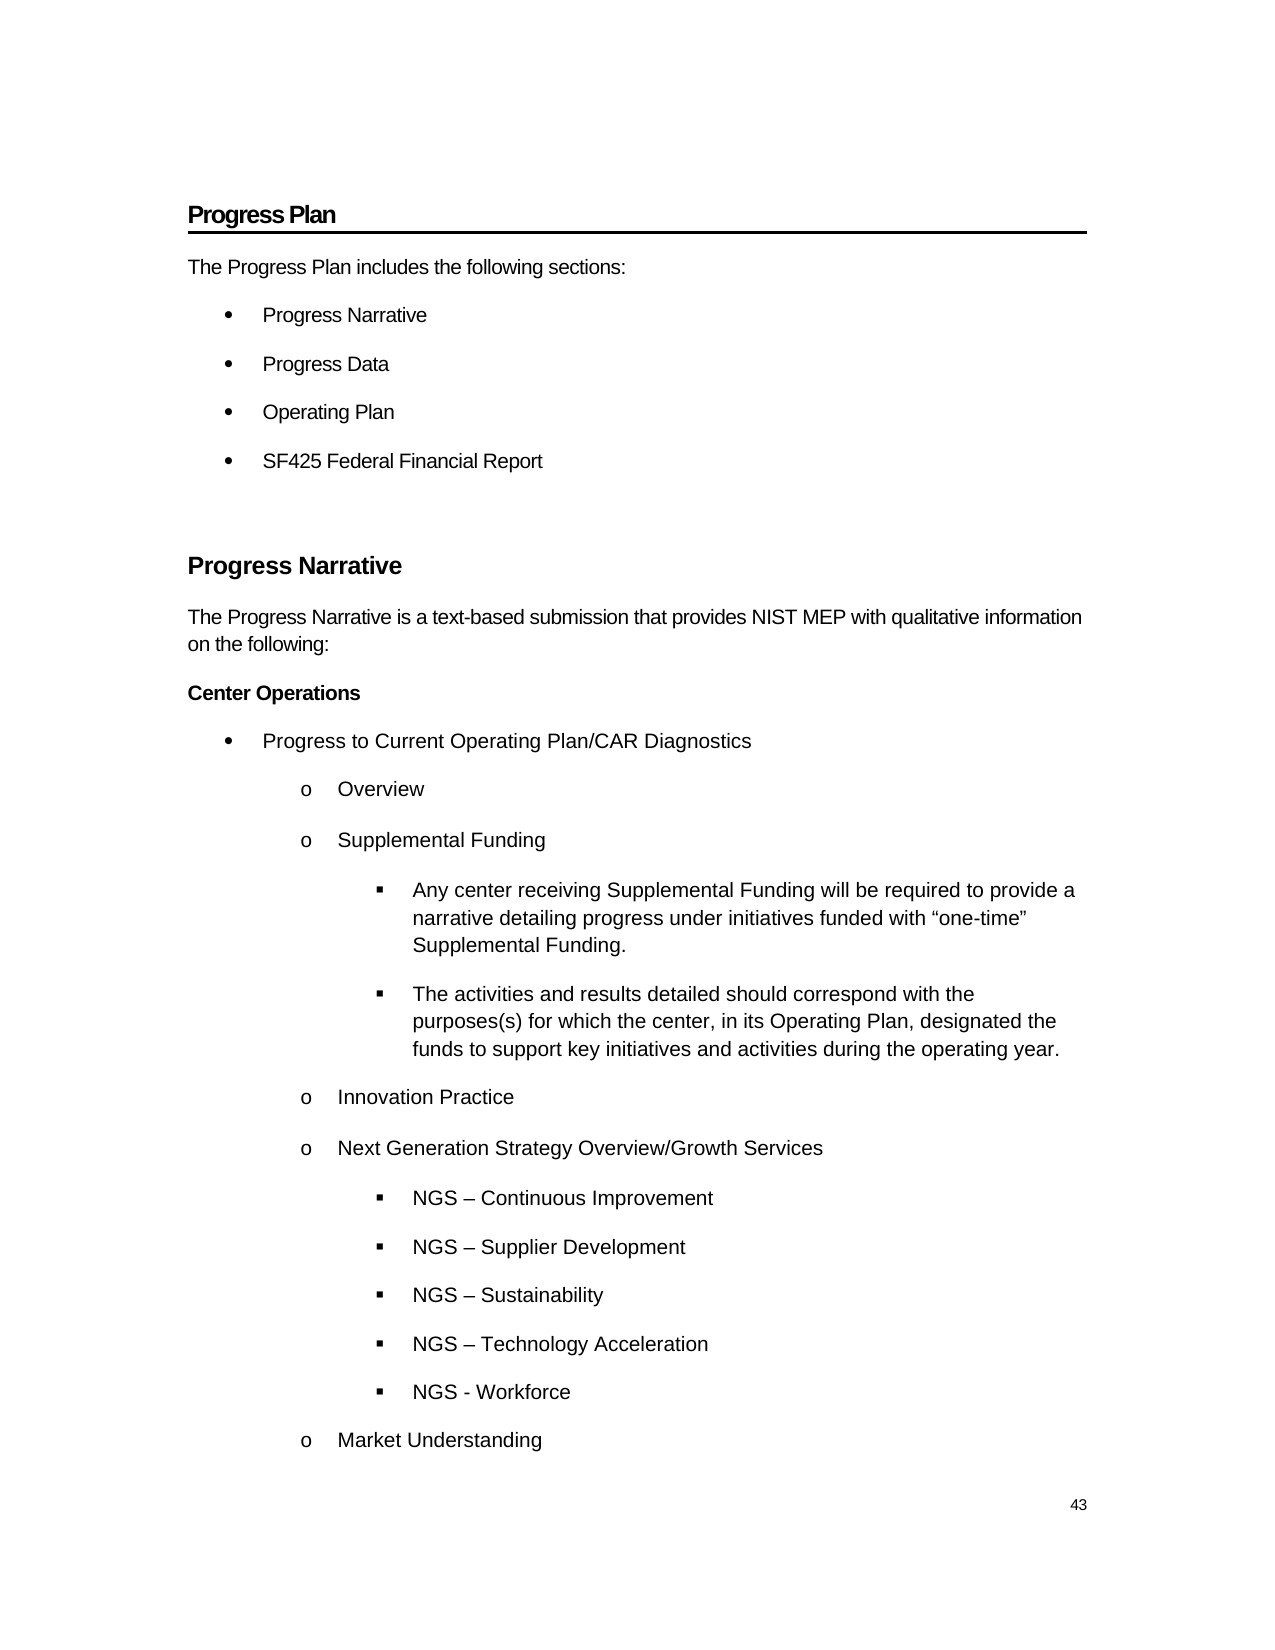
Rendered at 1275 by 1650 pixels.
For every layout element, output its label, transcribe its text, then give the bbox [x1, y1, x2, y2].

list SF425 Federal Financial Report [225, 448, 1087, 472]
list Any center receiving Supplemental Funding will be required to provide a narrative detailing progress under initiatives funded with “one-time” Supplemental Funding. [375, 878, 1087, 957]
text The Progress Plan includes the following sections: [187, 255, 1087, 279]
text Progress Narrative [187, 551, 1087, 579]
list Innovation Practice [300, 1085, 1087, 1111]
list Supplemental Funding [300, 828, 1087, 853]
list NGS – Continuous Improvement [375, 1186, 1087, 1210]
list Progress to Current Operating Plan/CAR Diagnostics [225, 729, 1087, 753]
list Progress Data [225, 352, 1087, 376]
list Next Generation Strategy Overview/Growth Services [300, 1136, 1087, 1161]
text The Progress Narrative is a text-based submission that provides NIST MEP with qualitative information on the following: [187, 604, 1087, 656]
list Overview [300, 777, 1087, 803]
list NGS – Supplier Development [375, 1234, 1087, 1259]
list NGS – Technology Acceleration [375, 1331, 1087, 1356]
list NGS – Sustainability [375, 1283, 1087, 1307]
list Progress Narrative [225, 303, 1087, 327]
list NGS - Workforce [375, 1380, 1087, 1404]
text Center Operations [187, 680, 1087, 704]
subtitle Progress Plan [187, 200, 1087, 234]
list Operating Plan [225, 400, 1087, 424]
list Market Understanding [300, 1428, 1087, 1454]
list The activities and results detailed should correspond with the purposes(s) for which the center, in its Operating Plan, designated the funds to support key initiatives and activities during the operating year. [375, 982, 1087, 1061]
